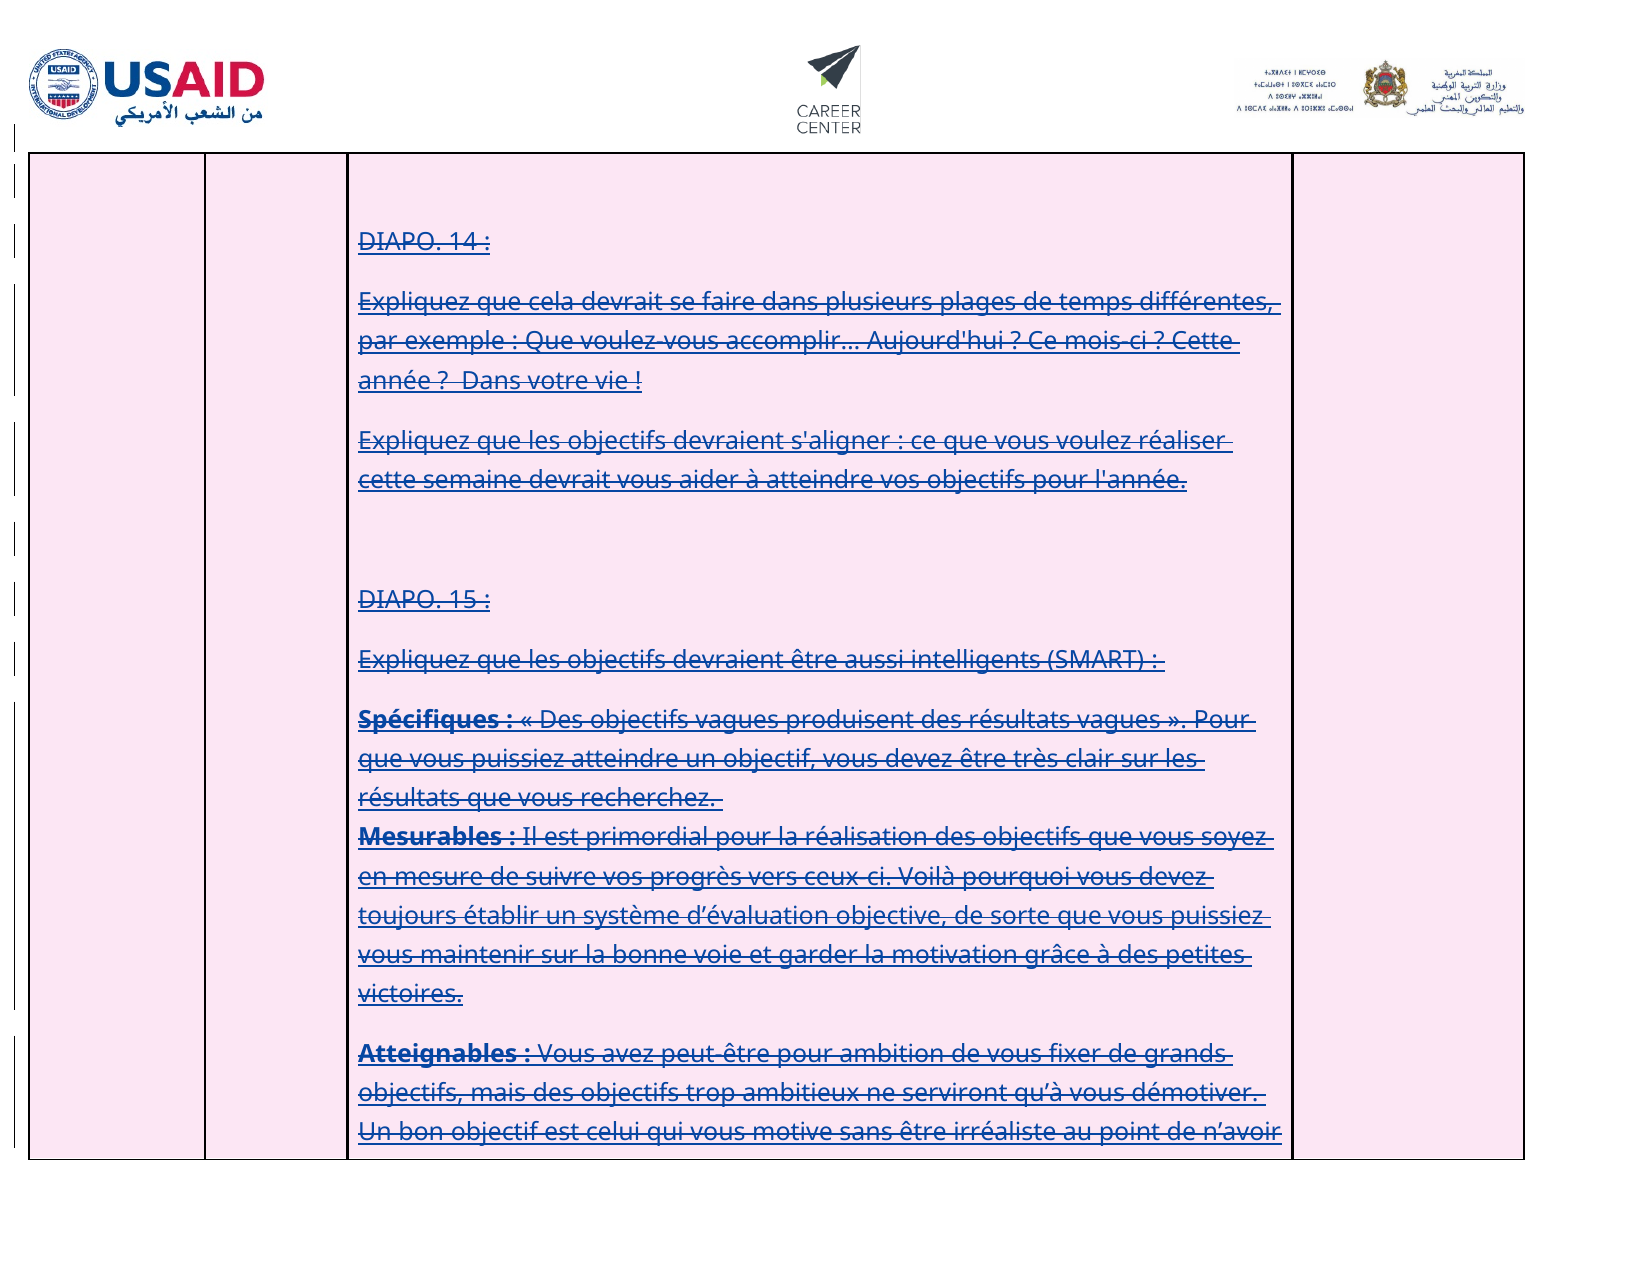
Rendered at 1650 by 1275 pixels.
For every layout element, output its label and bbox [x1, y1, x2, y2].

picture [1234, 58, 1525, 118]
picture [784, 33, 885, 142]
picture [29, 49, 269, 127]
